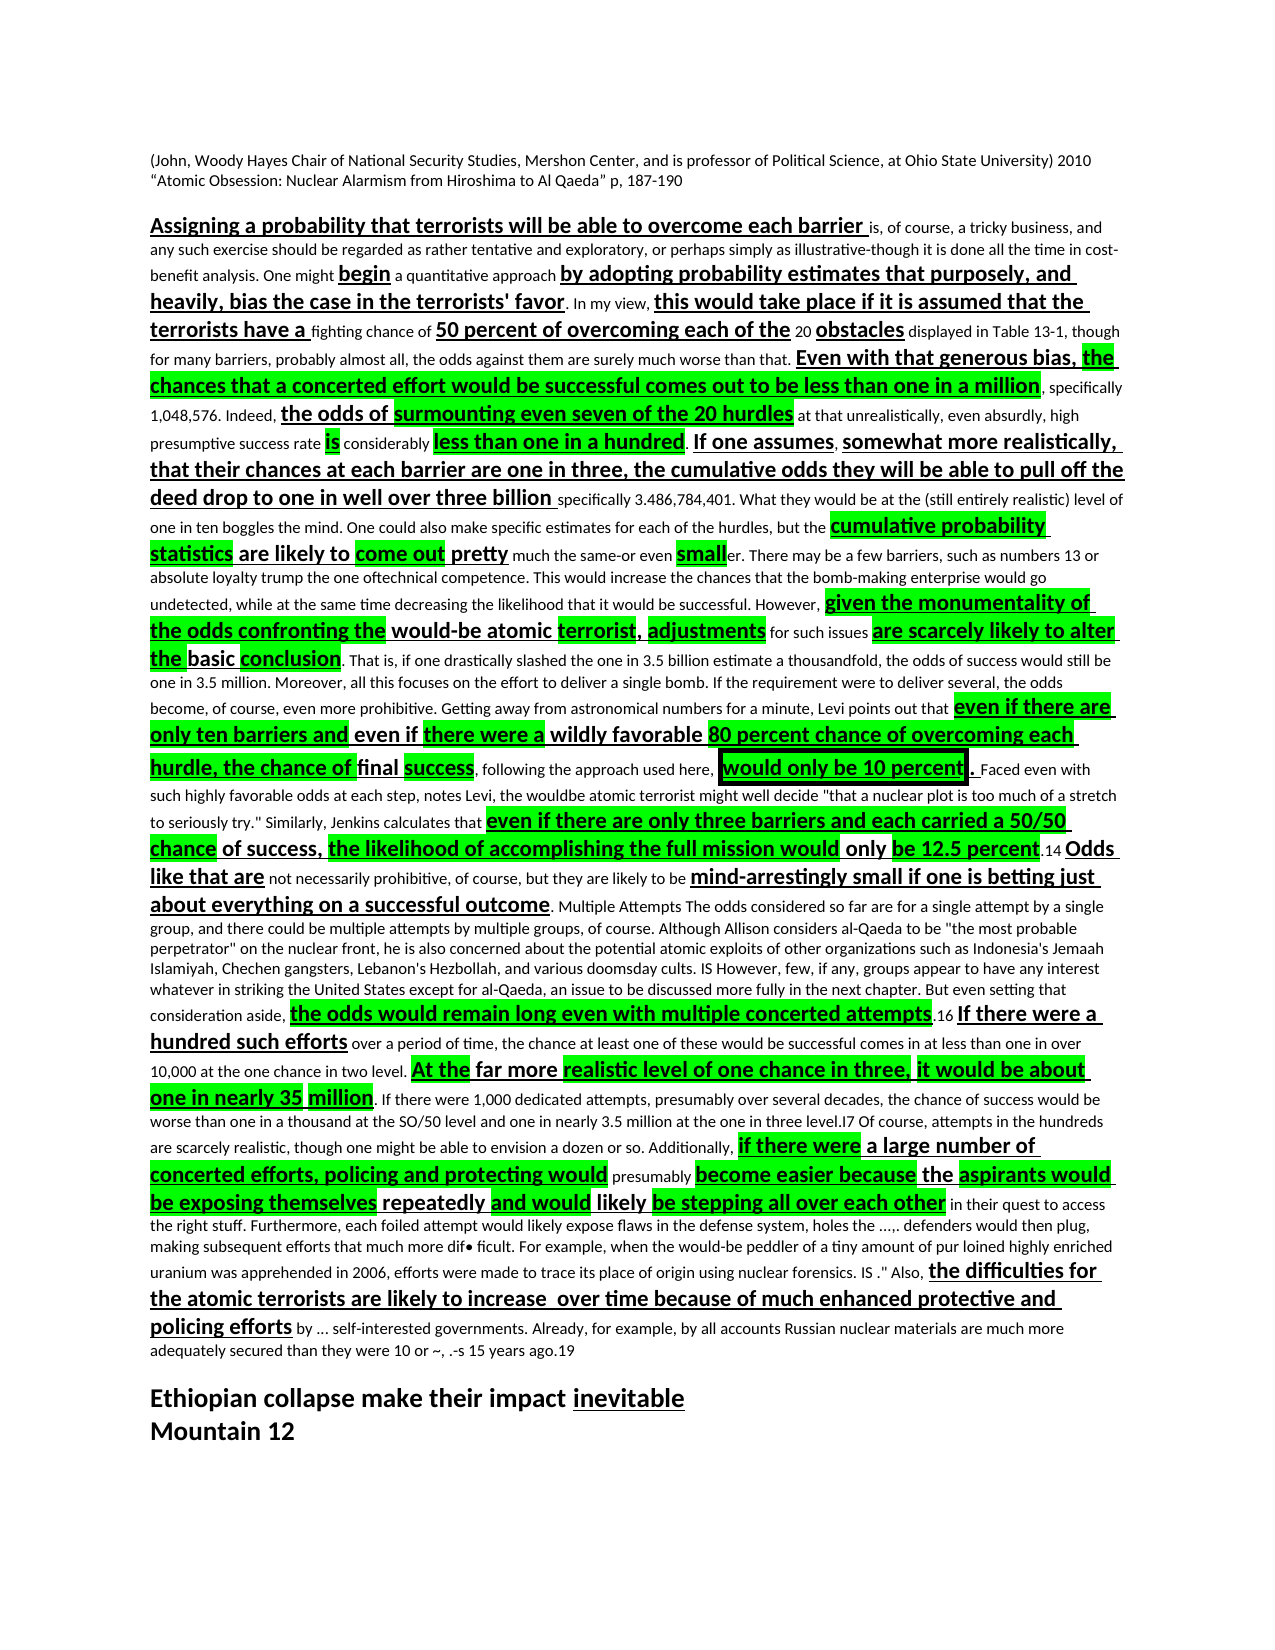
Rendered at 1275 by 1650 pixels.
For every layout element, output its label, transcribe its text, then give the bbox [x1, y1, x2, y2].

text (John, Woody Hayes Chair of National Security Studies, Mershon Center, and is professor of Political Science, at Ohio State University) 2010 “Atomic Obsession: Nuclear Alarmism from Hiroshima to Al Qaeda” p, 187-190 [150, 150, 1125, 191]
subtitle Ethiopian collapse make their impact inevitable [150, 1382, 1125, 1414]
text Mountain 12 [150, 1414, 1125, 1448]
text Assigning a probability that terrorists will be able to overcome each barrier is, of course, a tricky business, and any such exercise should be regarded as rather tentative and exploratory, or perhaps simply as illustrative-though it is done all the time in cost-benefit analysis. One might begin a quantitative approach by adopting probability estimates that purposely, and heavily, bias the case in the terrorists' favor. In my view, this would take place if it is assumed that the terrorists have a fighting chance of 50 percent of overcoming each of the 20 obstacles displayed in Table 13-1, though for many barriers, probably almost all, the odds against them are surely much worse than that. Even with that generous bias, the chances that a concerted effort would be successful comes out to be less than one in a million, specifically 1,048,576. Indeed, the odds of surmounting even seven of the 20 hurdles at that unrealistically, even absurdly, high presumptive success rate is considerably less than one in a hundred. If one assumes, somewhat more realistically, that their chances at each barrier are one in three, the cumulative odds they will be able to pull off the deed drop to one in well over three billion specifically 3.486,784,401. What they would be at the (still entirely realistic) level of one in ten boggles the mind. One could also make specific estimates for each of the hurdles, but the cumulative probability statistics are likely to come out pretty much the same-or even smaller. There may be a few barriers, such as numbers 13 or absolute loyalty trump the one oftechnical competence. This would increase the chances that the bomb-making enterprise would go undetected, while at the same time decreasing the likelihood that it would be successful. However, given the monumentality of the odds confronting the would-be atomic terrorist, adjustments for such issues are scarcely likely to alter the basic conclusion. That is, if one drastically slashed the one in 3.5 billion estimate a thousandfold, the odds of success would still be one in 3.5 million. Moreover, all this focuses on the effort to deliver a single bomb. If the requirement were to deliver several, the odds become, of course, even more prohibitive. Getting away from astronomical numbers for a minute, Levi points out that even if there are only ten barriers and even if there were a wildly favorable 80 percent chance of overcoming each hurdle, the chance of final success, following the approach used here, would only be 10 percent. Faced even with such highly favorable odds at each step, notes Levi, the wouldbe atomic terrorist might well decide "that a nuclear plot is too much of a stretch to seriously try." Similarly, Jenkins calculates that even if there are only three barriers and each carried a 50/50 chance of success, the likelihood of accomplishing the full mission would only be 12.5 percent.14 Odds like that are not necessarily prohibitive, of course, but they are likely to be mind-arrestingly small if one is betting just about everything on a successful outcome. Multiple Attempts The odds considered so far are for a single attempt by a single group, and there could be multiple attempts by multiple groups, of course. Although Allison considers al-Qaeda to be "the most probable perpetrator" on the nuclear front, he is also concerned about the potential atomic exploits of other organizations such as Indonesia's Jemaah Islamiyah, Chechen gangsters, Lebanon's Hezbollah, and various doomsday cults. IS However, few, if any, groups appear to have any interest whatever in striking the United States except for al-Qaeda, an issue to be discussed more fully in the next chapter. But even setting that consideration aside, the odds would remain long even with multiple concerted attempts.16 If there were a hundred such efforts over a period of time, the chance at least one of these would be successful comes in at less than one in over 10,000 at the one chance in two level. At the far more realistic level of one chance in three, it would be about one in nearly 35 million. If there were 1,000 dedicated attempts, presumably over several decades, the chance of success would be worse than one in a thousand at the SO/50 level and one in nearly 3.5 million at the one in three level.I7 Of course, attempts in the hundreds are scarcely realistic, though one might be able to envision a dozen or so. Additionally, if there were a large number of concerted efforts, policing and protecting would presumably become easier because the aspirants would be exposing themselves repeatedly and would likely be stepping all over each other in their quest to access the right stuff. Furthermore, each foiled attempt would likely expose flaws in the defense system, holes the ...,. defenders would then plug, making subsequent efforts that much more dif• ficult. For example, when the would-be peddler of a tiny amount of pur loined highly enriched uranium was apprehended in 2006, efforts were made to trace its place of origin using nuclear forensics. IS ." Also, the difficulties for the atomic terrorists are likely to increase over time because of much enhanced protective and policing efforts by ... self-interested governments. Already, for example, by all accounts Russian nuclear materials are much more adequately secured than they were 10 or ~, .-s 15 years ago.19 [150, 481, 1125, 1361]
